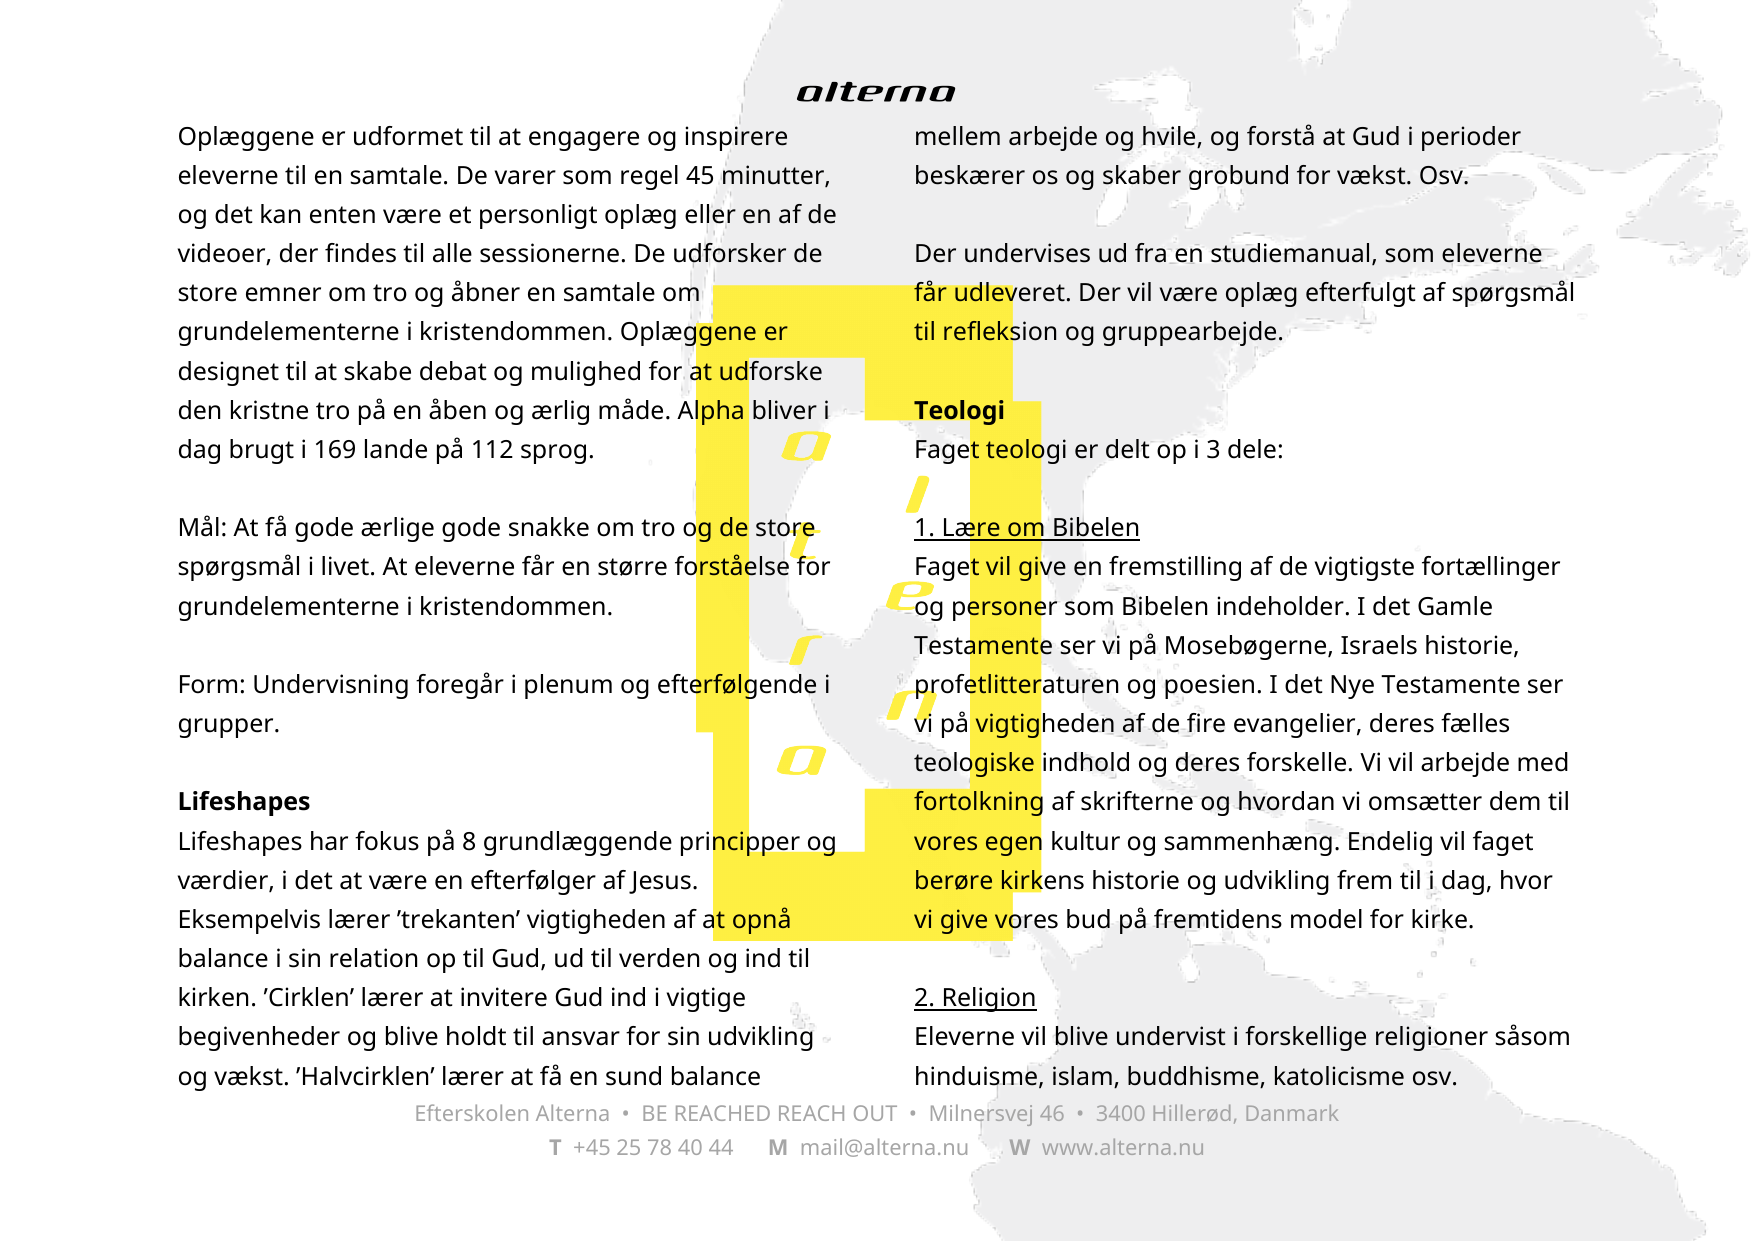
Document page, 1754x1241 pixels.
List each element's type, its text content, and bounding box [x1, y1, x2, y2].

picture [696, 285, 1042, 941]
text Oplæggene er udformet til at engagere og inspirere eleverne til en samtale. De varer som regel 45 minutter, og det kan enten være et personligt oplæg eller en af de videoer, der findes til alle sessionerne. De udforsker de store emner om tro og åbner en samtale om grundelementerne i kristendommen. Oplæggene er designet til at skabe debat og mulighed for at udforske den kristne tro på en åben og ærlig måde. Alpha bliver i dag brugt i 169 lande på 112 sprog. Mål: At få gode ærlige gode snakke om tro og de store spørgsmål i livet. At eleverne får en større forståelse for grundelementerne i kristendommen. Form: Undervisning foregår i plenum og efterfølgende i grupper. [177, 118, 840, 740]
text Lifeshapes har fokus på 8 grundlæggende principper og værdier, i det at være en efterfølger af Jesus. Eksempelvis lærer ’trekanten’ vigtigheden af at opnå balance i sin relation op til Gud, ud til verden og ind til kirken. ’Cirklen’ lærer at invitere Gud ind i vigtige begivenheder og blive holdt til ansvar for sin udvikling og vækst. ’Halvcirklen’ lærer at få en sund balance mellem arbejde og hvile, og forstå at Gud i perioder beskærer os og skaber grobund for vækst. Osv. [914, 118, 1577, 191]
picture [790, 73, 964, 109]
text Lifeshapes har fokus på 8 grundlæggende principper og værdier, i det at være en efterfølger af Jesus. Eksempelvis lærer ’trekanten’ vigtigheden af at opnå balance i sin relation op til Gud, ud til verden og ind til kirken. ’Cirklen’ lærer at invitere Gud ind i vigtige begivenheder og blive holdt til ansvar for sin udvikling og vækst. ’Halvcirklen’ lærer at få en sund balance mellem arbejde og hvile, og forstå at Gud i perioder beskærer os og skaber grobund for vækst. Osv. [177, 823, 840, 1092]
text Der undervises ud fra en studiemanual, som eleverne får udleveret. Der vil være oplæg efterfulgt af spørgsmål til refleksion og gruppearbejde. [914, 236, 1577, 348]
text Lifeshapes [177, 784, 840, 818]
text Teologi Faget teologi er delt op i 3 dele: 1. Lære om Bibelen Faget vil give en fremstilling af de vigtigste fortællinger og personer som Bibelen indeholder. I det Gamle Testamente ser vi på Mosebøgerne, Israels historie, profetlitteraturen og poesien. I det Nye Testamente ser vi på vigtigheden af de fire evangelier, deres fælles teologiske indhold og deres forskelle. Vi vil arbejde med fortolkning af skrifterne og hvordan vi omsætter dem til vores egen kultur og sammenhæng. Endelig vil faget berøre kirkens historie og udvikling frem til i dag, hvor vi give vores bud på fremtidens model for kirke. 2. Religion Eleverne vil blive undervist i forskellige religioner såsom hinduisme, islam, buddhisme, katolicisme osv. [914, 392, 1577, 1092]
